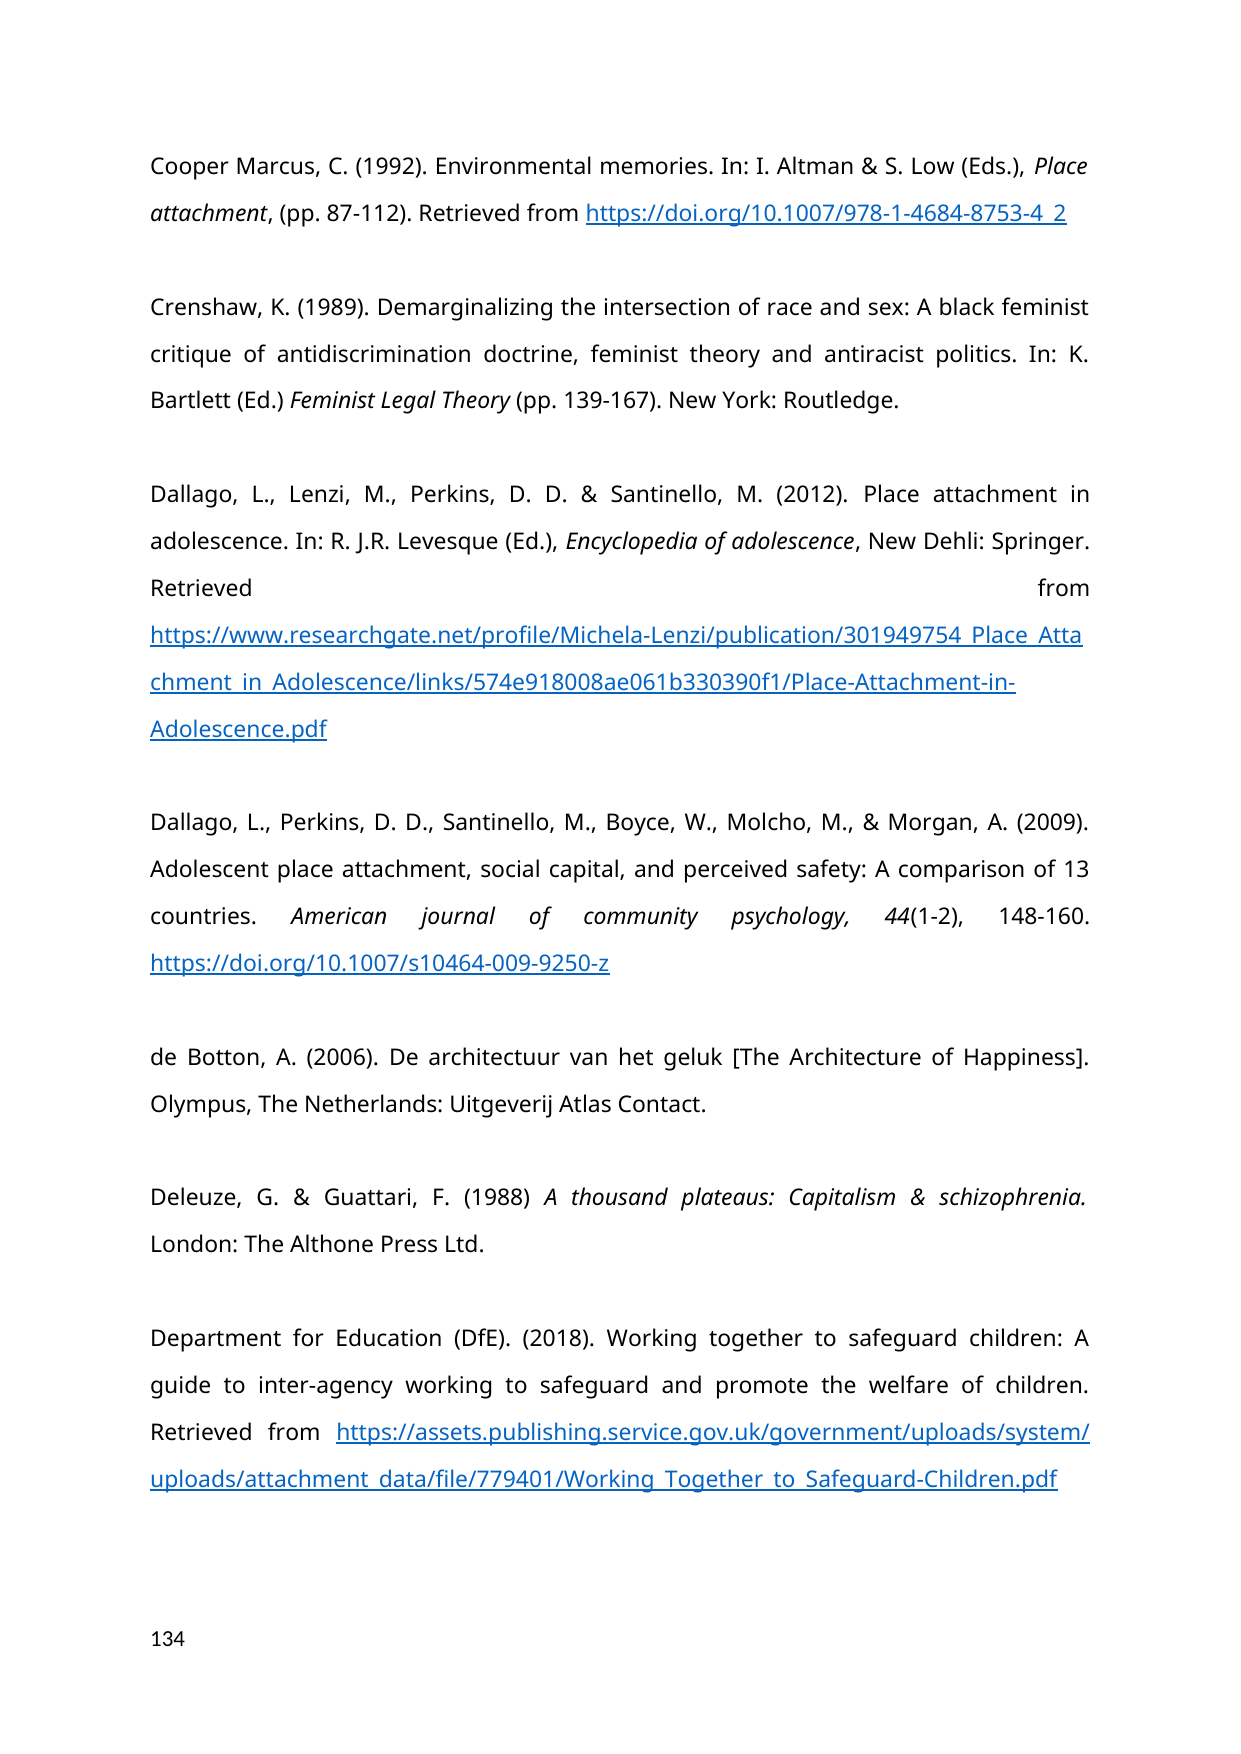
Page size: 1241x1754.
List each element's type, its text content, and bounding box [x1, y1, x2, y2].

text de Botton, A. (2006). De architectuur van het geluk [The Architecture of Happiness]. Olympus, The Netherlands: Uitgeverij Atlas Contact. [150, 1041, 1090, 1119]
text Dallago, L., Perkins, D. D., Santinello, M., Boyce, W., Molcho, M., & Morgan, A. (2009). Adolescent place attachment, social capital, and perceived safety: A comparison of 13 countries. American journal of community psychology, 44(1-2), 148-160. https://doi.org/10.1007/s10464-009-9250-z [150, 806, 1090, 978]
text Department for Education (DfE). (2018). Working together to safeguard children: A guide to inter-agency working to safeguard and promote the welfare of children. Retrieved from https://assets.publishing.service.gov.uk/government/uploads/system/uploads/attachment_data/file/779401/Working_Together_to_Safeguard-Children.pdf [150, 1322, 1090, 1494]
text Deleuze, G. & Guattari, F. (1988) A thousand plateaus: Capitalism & schizophrenia. London: The Althone Press Ltd. [150, 1181, 1090, 1259]
text Dallago, L., Lenzi, M., Perkins, D. D. & Santinello, M. (2012). Place attachment in adolescence. In: R. J.R. Levesque (Ed.), Encyclopedia of adolescence, New Dehli: Springer. Retrieved from https://www.researchgate.net/profile/Michela-Lenzi/publication/301949754_Place_Attachment_in_Adolescence/links/574e918008ae061b330390f1/Place-Attachment-in-Adolescence.pdf [150, 478, 1090, 744]
text Crenshaw, K. (1989). Demarginalizing the intersection of race and sex: A black feminist critique of antidiscrimination doctrine, feminist theory and antiracist politics. In: K. Bartlett (Ed.) Feminist Legal Theory (pp. 139-167). New York: Routledge. [150, 291, 1090, 416]
text Cooper Marcus, C. (1992). Environmental memories. In: I. Altman & S. Low (Eds.), Place attachment, (pp. 87-112). Retrieved from https://doi.org/10.1007/978-1-4684-8753-4_2 [150, 150, 1090, 228]
